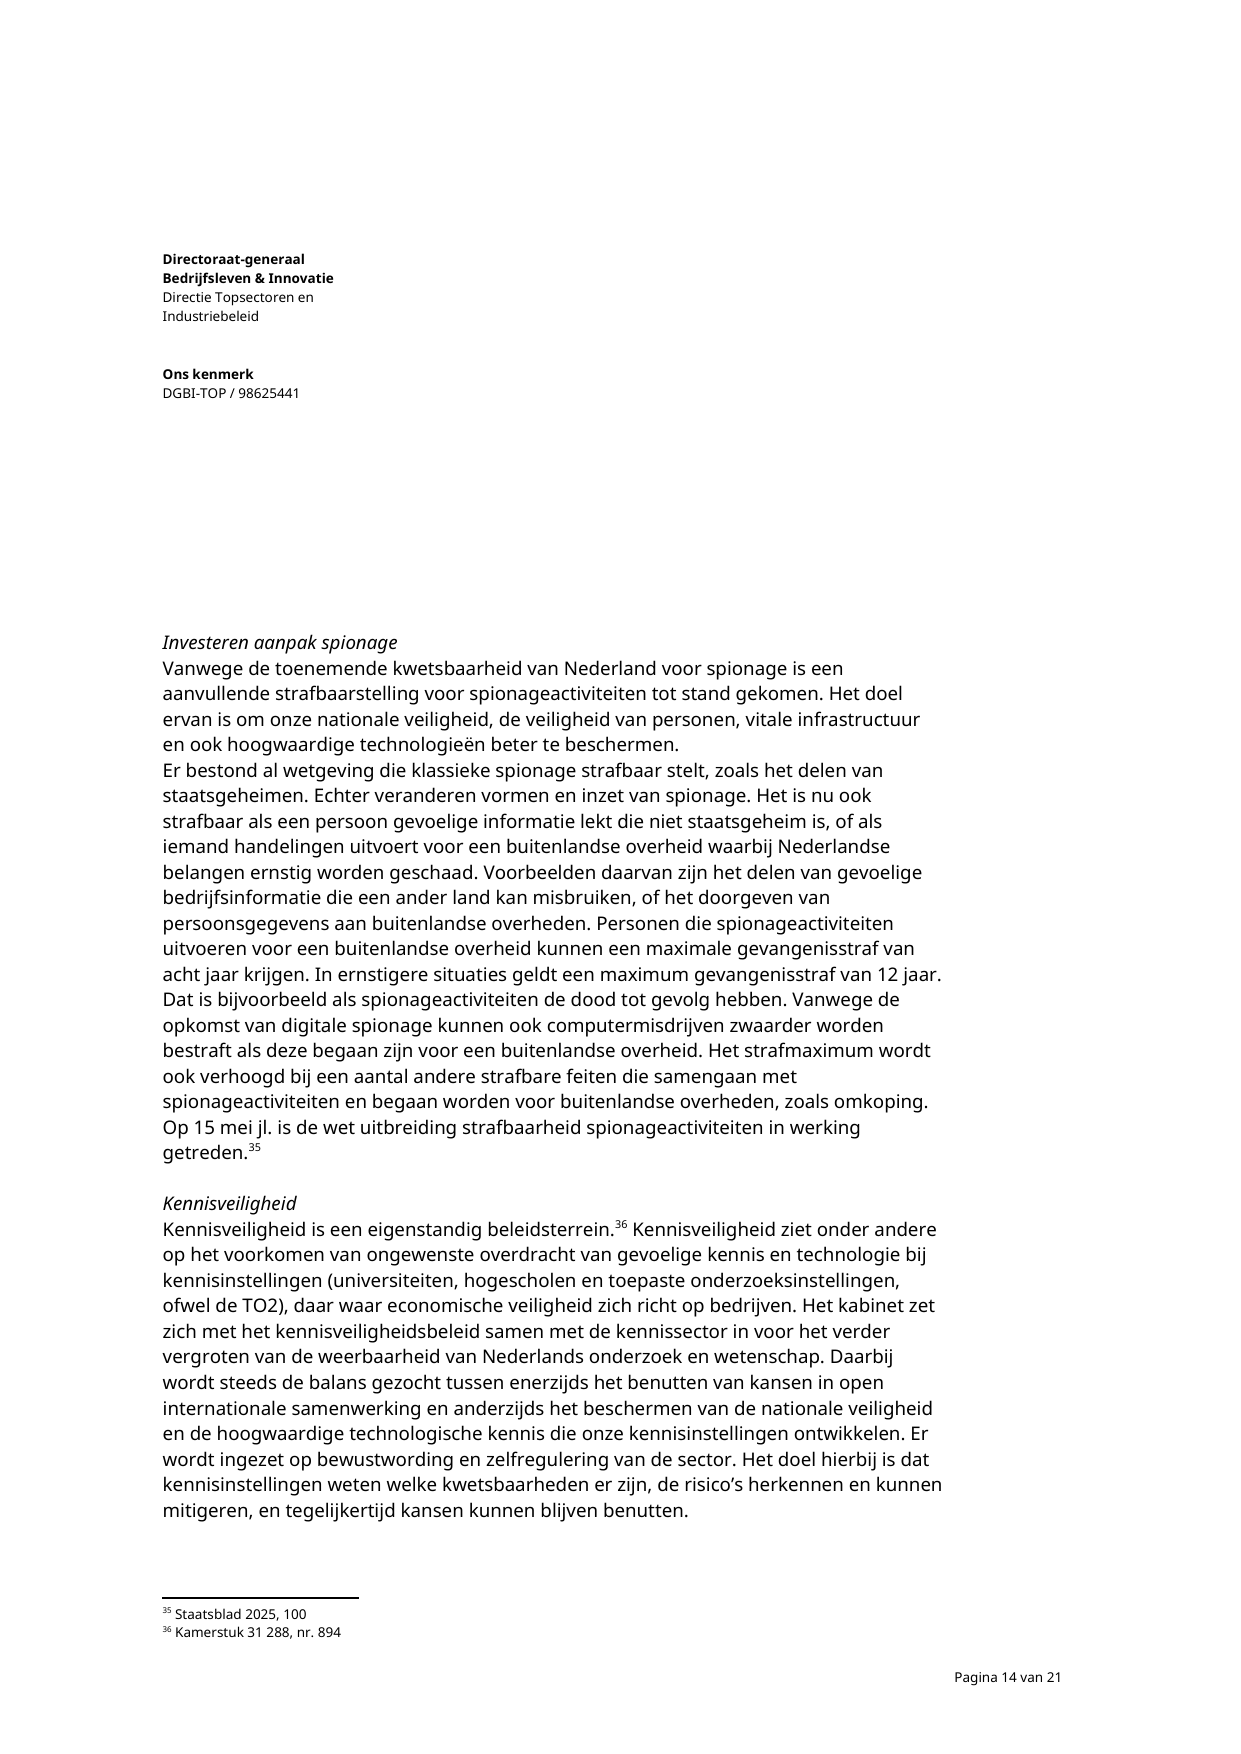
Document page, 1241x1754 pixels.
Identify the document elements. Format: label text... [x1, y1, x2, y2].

text Er bestond al wetgeving die klassieke spionage strafbaar stelt, zoals het delen van staatsgeheimen. Echter veranderen vormen en inzet van spionage. Het is nu ook strafbaar als een persoon gevoelige informatie lekt die niet staatsgeheim is, of als iemand handelingen uitvoert voor een buitenlandse overheid waarbij Nederlandse belangen ernstig worden geschaad. Voorbeelden daarvan zijn het delen van gevoelige bedrijfsinformatie die een ander land kan misbruiken, of het doorgeven van persoonsgegevens aan buitenlandse overheden. Personen die spionageactiviteiten uitvoeren voor een buitenlandse overheid kunnen een maximale gevangenisstraf van acht jaar krijgen. In ernstigere situaties geldt een maximum gevangenisstraf van 12 jaar. Dat is bijvoorbeeld als spionageactiviteiten de dood tot gevolg hebben. Vanwege de opkomst van digitale spionage kunnen ook computermisdrijven zwaarder worden bestraft als deze begaan zijn voor een buitenlandse overheid. Het strafmaximum wordt ook verhoogd bij een aantal andere strafbare feiten die samengaan met spionageactiviteiten en begaan worden voor buitenlandse overheden, zoals omkoping. [162, 757, 947, 1114]
text Investeren aanpak spionage [162, 629, 947, 655]
text Kennisveiligheid is een eigenstandig beleidsterrein. Kennisveiligheid ziet onder andere op het voorkomen van ongewenste overdracht van gevoelige kennis en technologie bij kennisinstellingen (universiteiten, hogescholen en toepaste onderzoeksinstellingen, ofwel de TO2), daar waar economische veiligheid zich richt op bedrijven. Het kabinet zet zich met het kennisveiligheidsbeleid samen met de kennissector in voor het verder vergroten van de weerbaarheid van Nederlands onderzoek en wetenschap. Daarbij wordt steeds de balans gezocht tussen enerzijds het benutten van kansen in open internationale samenwerking en anderzijds het beschermen van de nationale veiligheid en de hoogwaardige technologische kennis die onze kennisinstellingen ontwikkelen. Er wordt ingezet op bewustwording en zelfregulering van de sector. Het doel hierbij is dat kennisinstellingen weten welke kwetsbaarheden er zijn, de risico’s herkennen en kunnen mitigeren, en tegelijkertijd kansen kunnen blijven benutten. [162, 1216, 947, 1522]
text Kennisveiligheid [162, 1191, 947, 1216]
text Vanwege de toenemende kwetsbaarheid van Nederland voor spionage is een aanvullende strafbaarstelling voor spionageactiviteiten tot stand gekomen. Het doel ervan is om onze nationale veiligheid, de veiligheid van personen, vitale infrastructuur en ook hoogwaardige technologieën beter te beschermen. [162, 655, 947, 757]
text Op 15 mei jl. is de wet uitbreiding strafbaarheid spionageactiviteiten in werking getreden. [162, 1114, 947, 1165]
